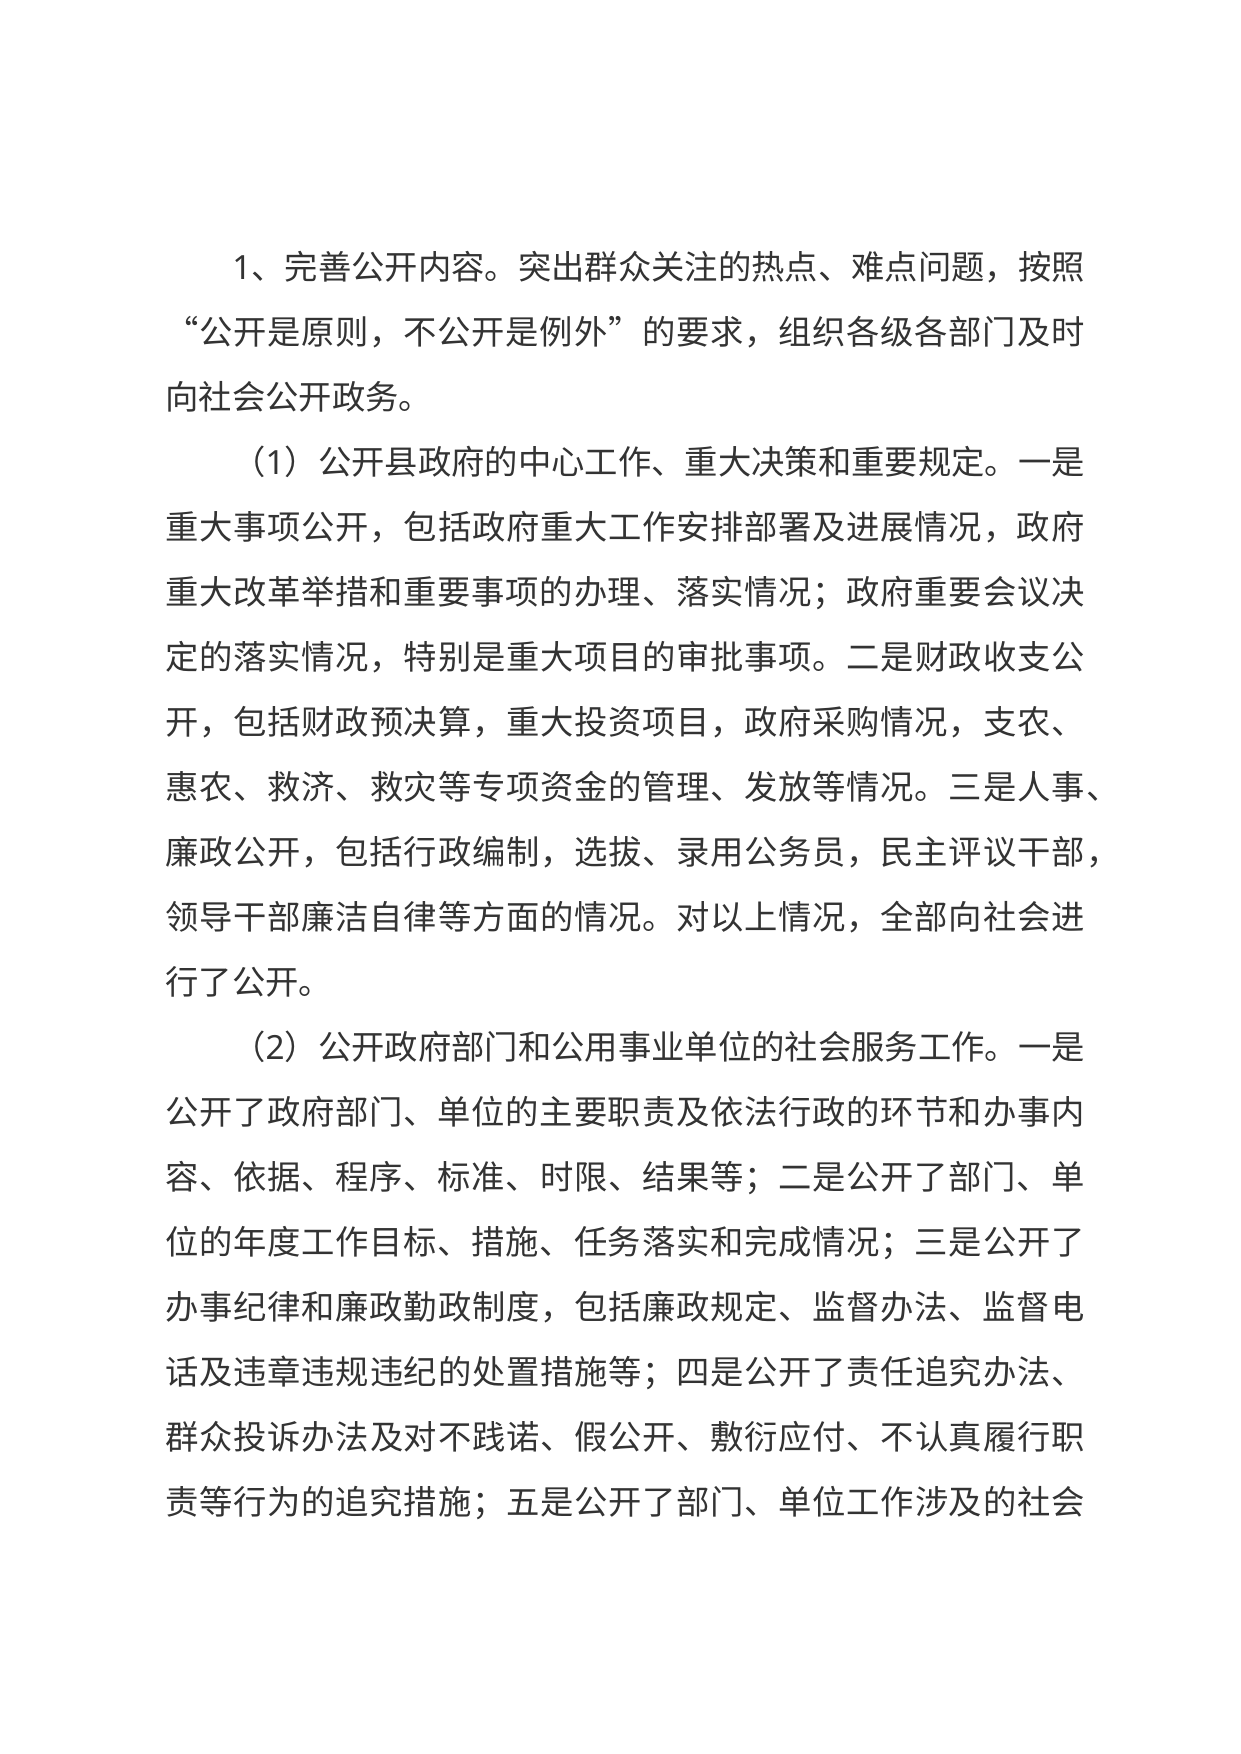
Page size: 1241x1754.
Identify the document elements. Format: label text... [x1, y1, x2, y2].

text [165, 1013, 1087, 1533]
text 1、完善公开内容。突出群众关注的热点、难点问题，按照“公开是原则，不公开是例外”的要求，组织各级各部门及时向社会公开政务。 [165, 233, 1087, 428]
text （1）公开县政府的中心工作、重大决策和重要规定。一是重大事项公开，包括政府重大工作安排部署及进展情况，政府重大改革举措和重要事项的办理、落实情况；政府重要会议决定的落实情况，特别是重大项目的审批事项。二是财政收支公开，包括财政预决算，重大投资项目，政府采购情况，支农、惠农、救济、救灾等专项资金的管理、发放等情况。三是人事、廉政公开，包括行政编制，选拔、录用公务员，民主评议干部，领导干部廉洁自律等方面的情况。对以上情况，全部向社会进行了公开。 [165, 428, 1087, 1013]
